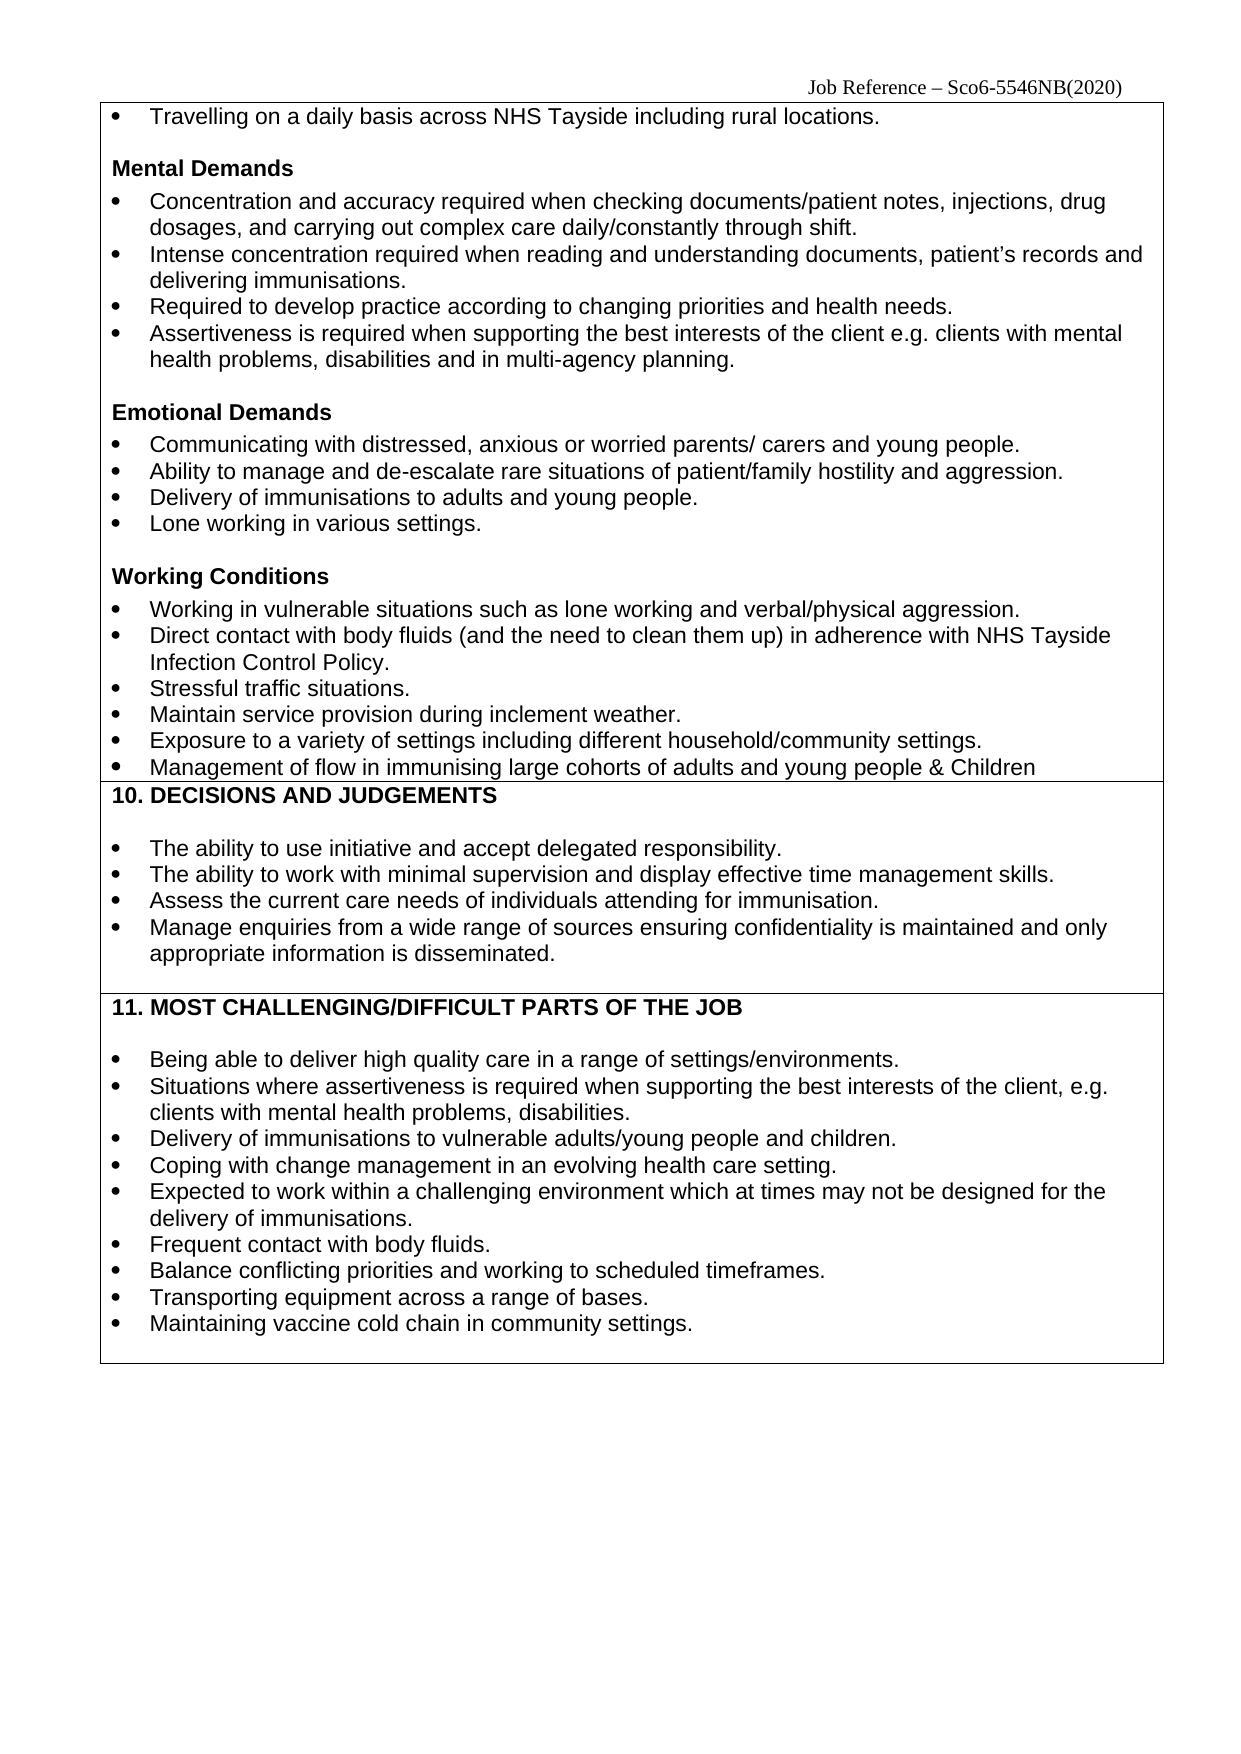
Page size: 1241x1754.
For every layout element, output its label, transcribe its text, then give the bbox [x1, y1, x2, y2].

table_cell 10. DECISIONS AND JUDGEMENTS The ability to use initiative and accept delegated responsibility. The ability to work with minimal supervision and display effective time management skills. Assess the current care needs of individuals attending for immunisation. Manage enquiries from a wide range of sources ensuring confidentiality is maintained and only appropriate information is disseminated. [101, 782, 1163, 993]
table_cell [101, 103, 1163, 781]
table_cell 11. MOST CHALLENGING/DIFFICULT PARTS OF THE JOB Being able to deliver high quality care in a range of settings/environments. Situations where assertiveness is required when supporting the best interests of the client, e.g. clients with mental health problems, disabilities. Delivery of immunisations to vulnerable adults/young people and children. Coping with change management in an evolving health care setting. Expected to work within a challenging environment which at times may not be designed for the delivery of immunisations. Frequent contact with body fluids. Balance conflicting priorities and working to scheduled timeframes. Transporting equipment across a range of bases. Maintaining vaccine cold chain in community settings. [101, 994, 1163, 1363]
